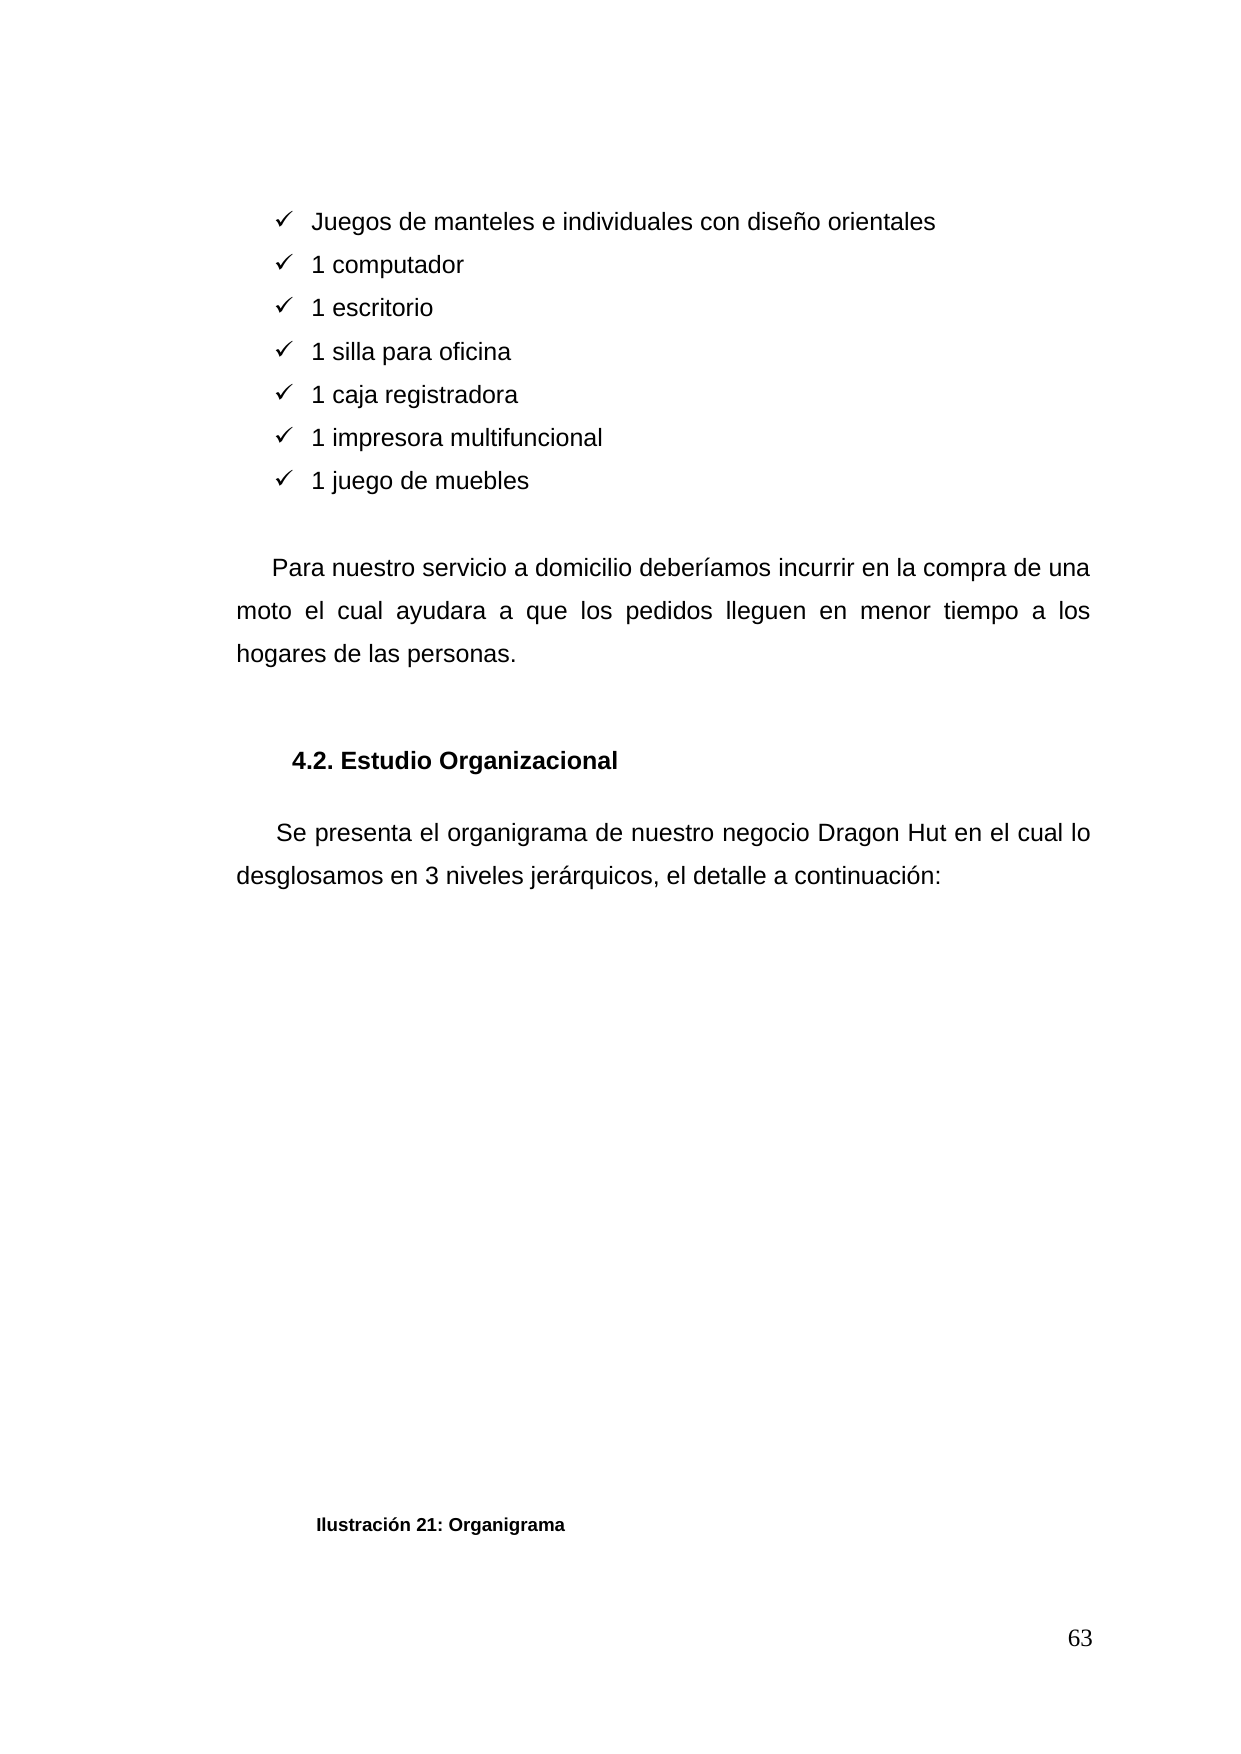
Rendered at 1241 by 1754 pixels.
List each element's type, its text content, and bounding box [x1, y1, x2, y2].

text Para nuestro servicio a domicilio deberíamos incurrir en la compra de una moto el cual ayudara a que los pedidos lleguen en menor tiempo a los hogares de las personas. [236, 552, 1092, 667]
text Se presenta el organigrama de nuestro negocio Dragon Hut en el cual lo desglosamos en 3 niveles jerárquicos, el detalle a continuación: [236, 818, 1092, 889]
list 1 caja registradora [274, 380, 1092, 408]
list 1 silla para oficina [274, 336, 1092, 365]
list 1 computador [274, 250, 1092, 279]
text Ilustración 21: Organigrama [236, 1513, 1092, 1535]
list 1 escritorio [274, 293, 1092, 322]
list 1 juego de muebles [274, 466, 1092, 495]
list Juegos de manteles e individuales con diseño orientales [274, 207, 1092, 236]
list 1 impresora multifuncional [274, 423, 1092, 452]
subtitle 4.2. Estudio Organizacional [236, 746, 1092, 774]
